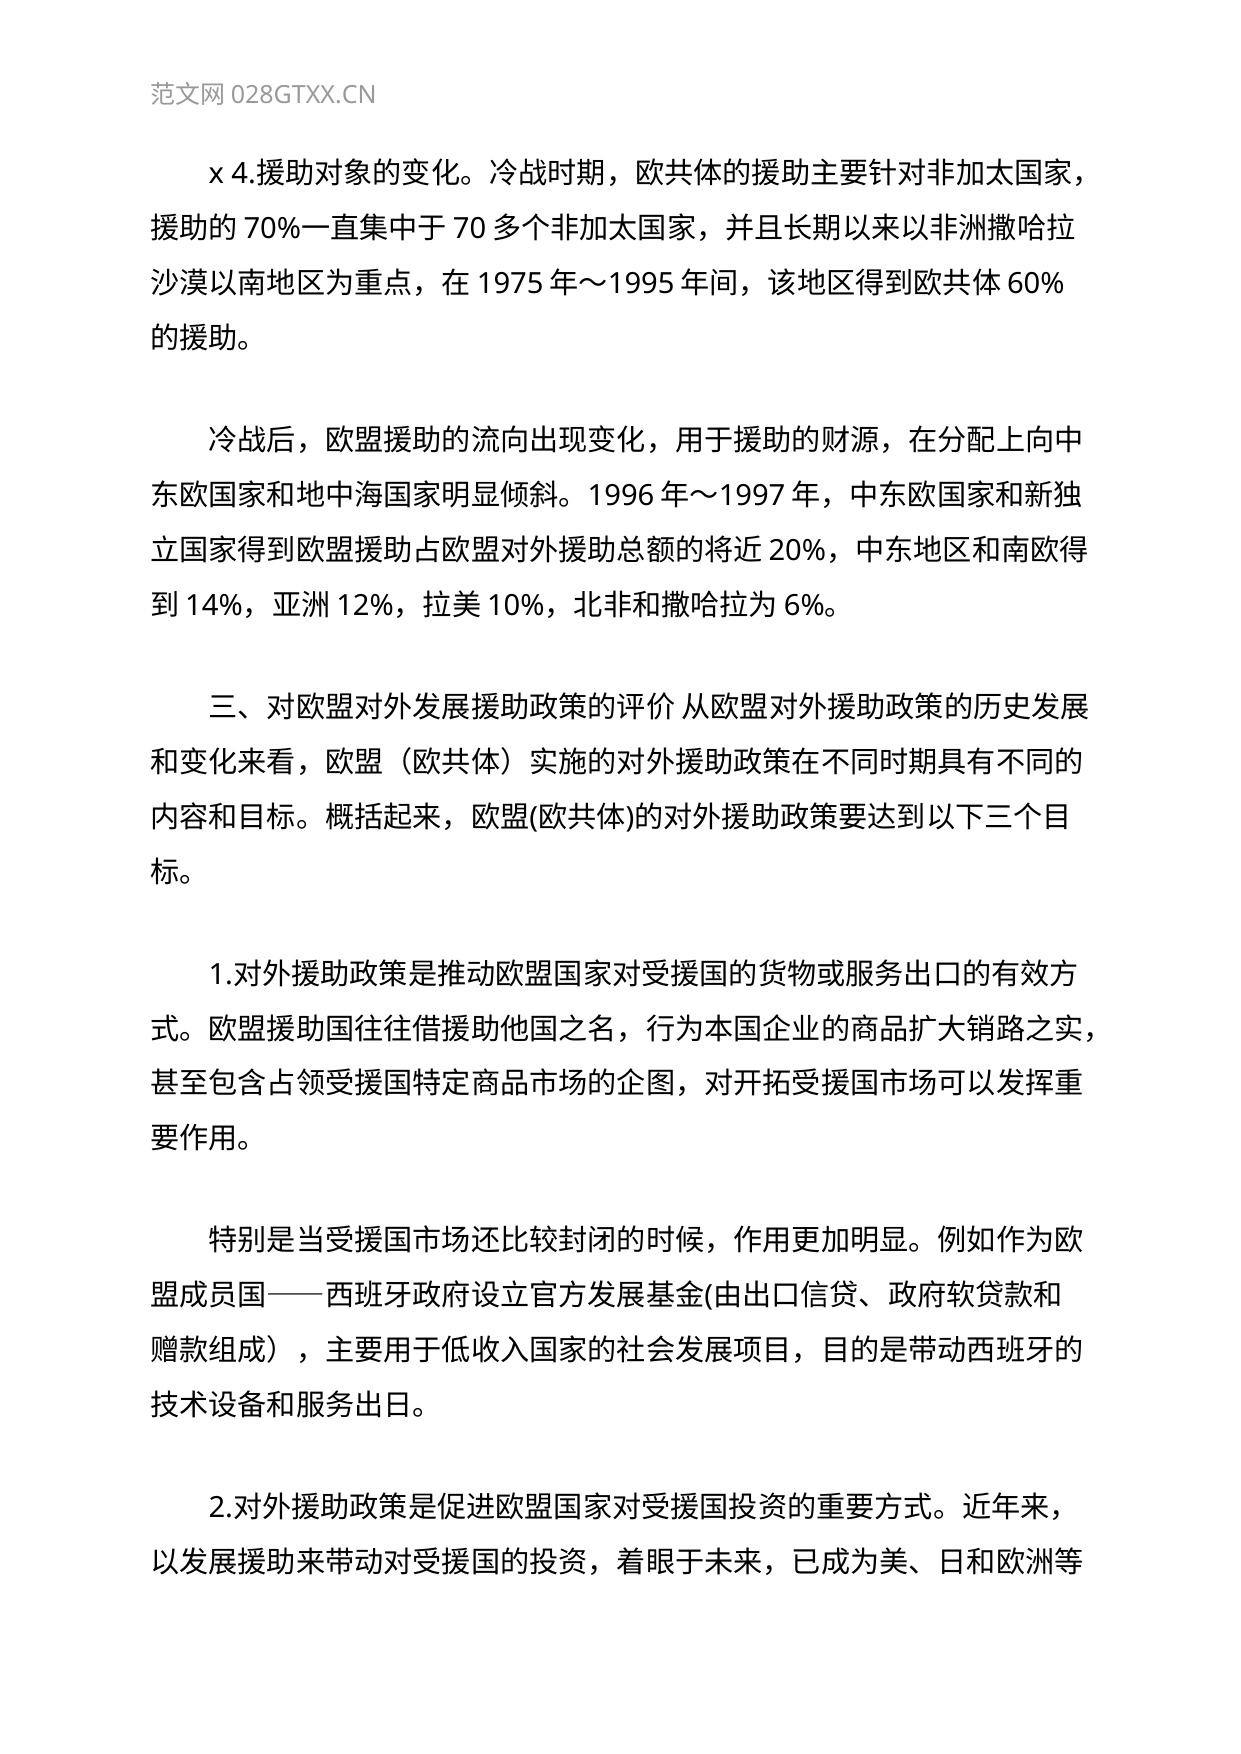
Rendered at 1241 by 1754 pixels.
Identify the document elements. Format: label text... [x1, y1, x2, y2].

text 1.对外援助政策是推动欧盟国家对受援国的货物或服务出口的有效方式。欧盟援助国往往借援助他国之名，行为本国企业的商品扩大销路之实，甚至包含占领受援国特定商品市场的企图，对开拓受援国市场可以发挥重要作用。 [150, 950, 1090, 1157]
text x 4.援助对象的变化。冷战时期，欧共体的援助主要针对非加太国家，援助的70%一直集中于70多个非加太国家，并且长期以来以非洲撒哈拉沙漠以南地区为重点，在1975年～1995年间，该地区得到欧共体60%的援助。 [150, 150, 1090, 357]
text 特别是当受援国市场还比较封闭的时候，作用更加明显。例如作为欧盟成员国——西班牙政府设立官方发展基金(由出口信贷、政府软贷款和赠款组成），主要用于低收入国家的社会发展项目，目的是带动西班牙的技术设备和服务出日。 [150, 1217, 1090, 1424]
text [150, 1483, 1090, 1581]
text 冷战后，欧盟援助的流向出现变化，用于援助的财源，在分配上向中东欧国家和地中海国家明显倾斜。1996年～1997年，中东欧国家和新独立国家得到欧盟援助占欧盟对外援助总额的将近20%，中东地区和南欧得到14%，亚洲12%，拉美10%，北非和撒哈拉为6%。 [150, 417, 1090, 624]
text 三、对欧盟对外发展援助政策的评价 从欧盟对外援助政策的历史发展和变化来看，欧盟（欧共体）实施的对外援助政策在不同时期具有不同的内容和目标。概括起来，欧盟(欧共体)的对外援助政策要达到以下三个目标。 [150, 684, 1090, 891]
